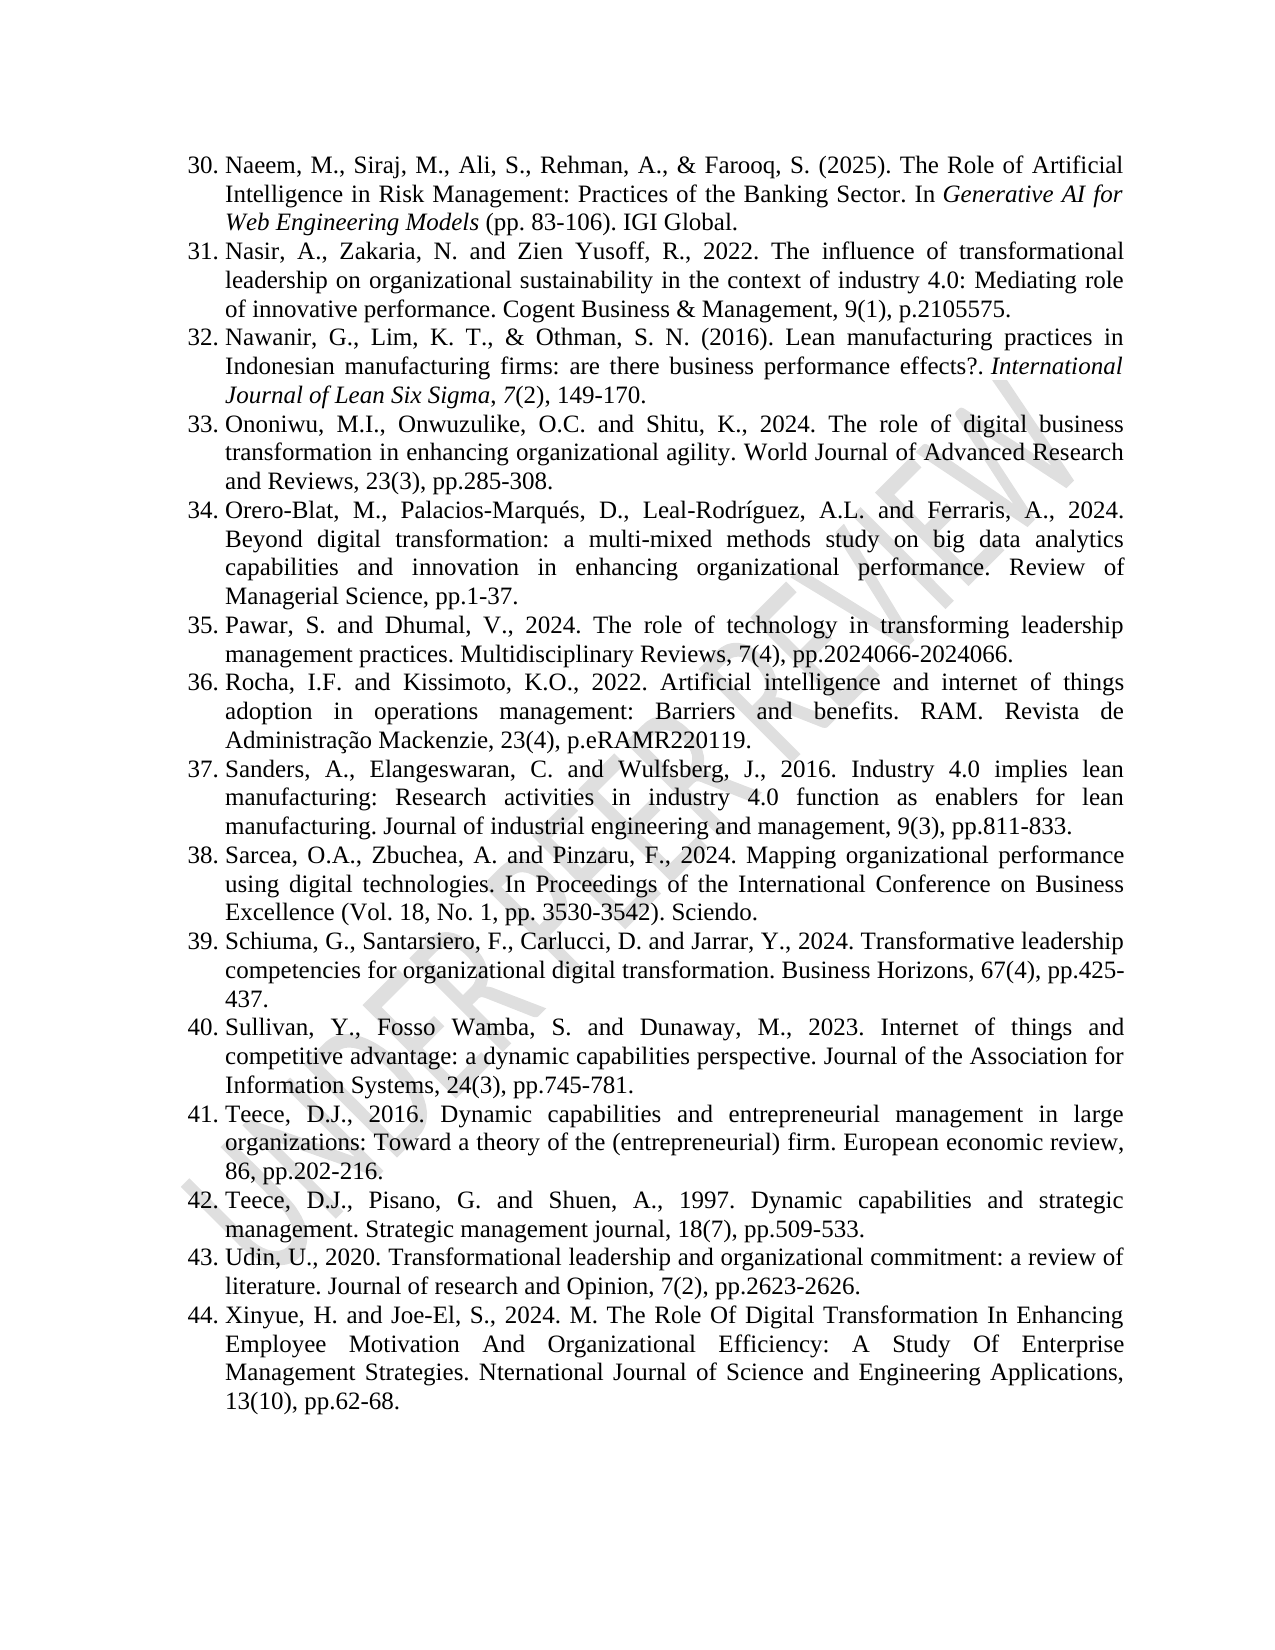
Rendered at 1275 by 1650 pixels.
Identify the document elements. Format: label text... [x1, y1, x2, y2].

list Sullivan, Y., Fosso Wamba, S. and Dunaway, M., 2023. Internet of things and competitive advantage: a dynamic capabilities perspective. Journal of the Association for Information Systems, 24(3), pp.745-781. [187, 1012, 1125, 1099]
list Sarcea, O.A., Zbuchea, A. and Pinzaru, F., 2024. Mapping organizational performance using digital technologies. In Proceedings of the International Conference on Business Excellence (Vol. 18, No. 1, pp. 3530-3542). Sciendo. [187, 840, 1125, 926]
list Nawanir, G., Lim, K. T., & Othman, S. N. (2016). Lean manufacturing practices in Indonesian manufacturing firms: are there business performance effects?. International Journal of Lean Six Sigma, 7(2), 149-170. [187, 322, 1125, 409]
list Xinyue, H. and Joe-El, S., 2024. M. The Role Of Digital Transformation In Enhancing Employee Motivation And Organizational Efficiency: A Study Of Enterprise Management Strategies. Nternational Journal of Science and Engineering Applications, 13(10), pp.62-68. [187, 1300, 1125, 1415]
list Ononiwu, M.I., Onwuzulike, O.C. and Shitu, K., 2024. The role of digital business transformation in enhancing organizational agility. World Journal of Advanced Research and Reviews, 23(3), pp.285-308. [187, 409, 1125, 495]
list Nasir, A., Zakaria, N. and Zien Yusoff, R., 2022. The influence of transformational leadership on organizational sustainability in the context of industry 4.0: Mediating role of innovative performance. Cogent Business & Management, 9(1), p.2105575. [187, 236, 1125, 322]
list Pawar, S. and Dhumal, V., 2024. The role of technology in transforming leadership management practices. Multidisciplinary Reviews, 7(4), pp.2024066-2024066. [187, 610, 1125, 667]
list Sanders, A., Elangeswaran, C. and Wulfsberg, J., 2016. Industry 4.0 implies lean manufacturing: Research activities in industry 4.0 function as enablers for lean manufacturing. Journal of industrial engineering and management, 9(3), pp.811-833. [187, 754, 1125, 840]
list Teece, D.J., 2016. Dynamic capabilities and entrepreneurial management in large organizations: Toward a theory of the (entrepreneurial) firm. European economic review, 86, pp.202-216. [187, 1099, 1125, 1185]
list Schiuma, G., Santarsiero, F., Carlucci, D. and Jarrar, Y., 2024. Transformative leadership competencies for organizational digital transformation. Business Horizons, 67(4), pp.425-437. [187, 926, 1125, 1012]
list Orero-Blat, M., Palacios-Marqués, D., Leal-Rodríguez, A.L. and Ferraris, A., 2024. Beyond digital transformation: a multi-mixed methods study on big data analytics capabilities and innovation in enhancing organizational performance. Review of Managerial Science, pp.1-37. [187, 495, 1125, 610]
list Rocha, I.F. and Kissimoto, K.O., 2022. Artificial intelligence and internet of things adoption in operations management: Barriers and benefits. RAM. Revista de Administração Mackenzie, 23(4), p.eRAMR220119. [187, 667, 1125, 754]
list Udin, U., 2020. Transformational leadership and organizational commitment: a review of literature. Journal of research and Opinion, 7(2), pp.2623-2626. [187, 1242, 1125, 1300]
list Naeem, M., Siraj, M., Ali, S., Rehman, A., & Farooq, S. (2025). The Role of Artificial Intelligence in Risk Management: Practices of the Banking Sector. In Generative AI for Web Engineering Models (pp. 83-106). IGI Global. [187, 150, 1125, 236]
list Teece, D.J., Pisano, G. and Shuen, A., 1997. Dynamic capabilities and strategic management. Strategic management journal, 18(7), pp.509-533. [187, 1185, 1125, 1242]
